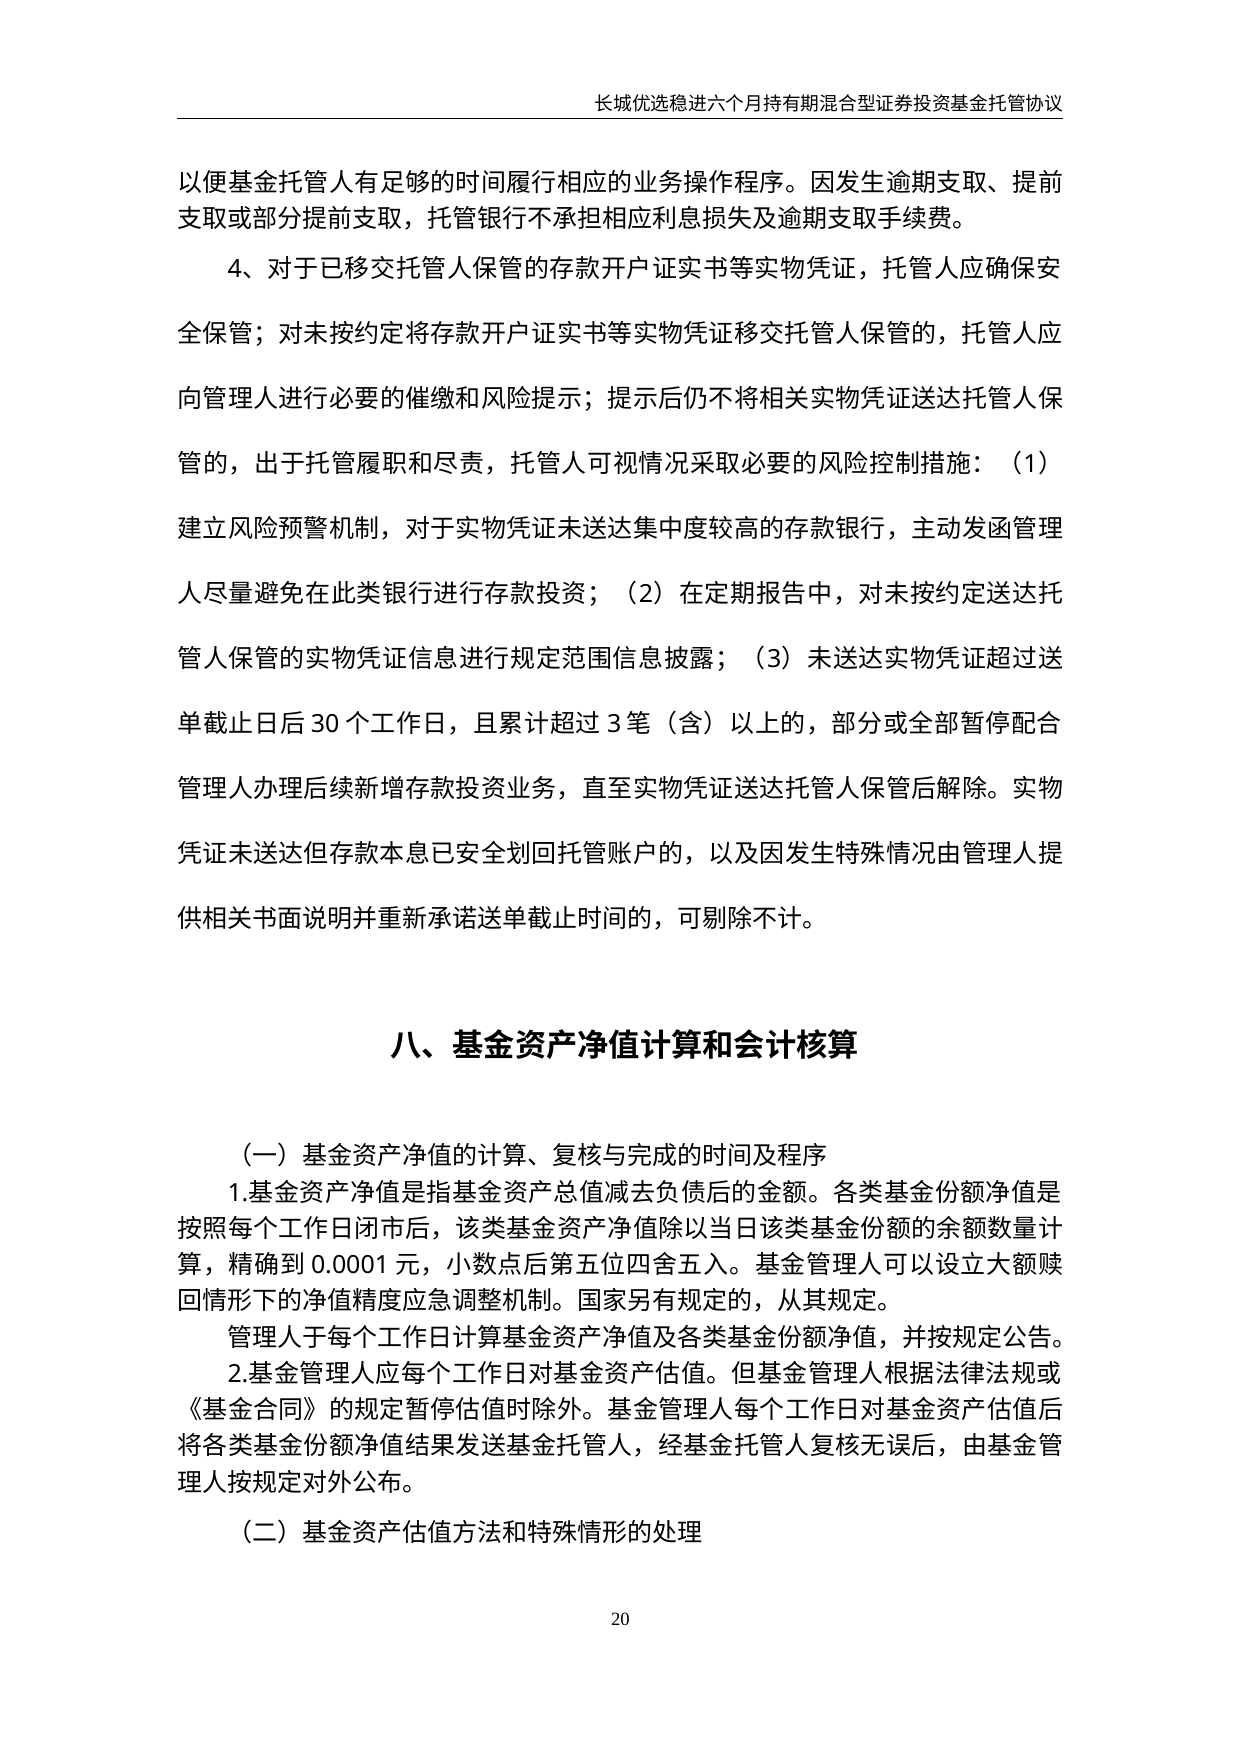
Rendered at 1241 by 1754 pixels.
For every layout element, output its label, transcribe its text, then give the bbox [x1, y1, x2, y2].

text 管理人于每个工作日计算基金资产净值及各类基金份额净值，并按规定公告。 [177, 1317, 1063, 1353]
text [177, 162, 1063, 234]
text （二）基金资产估值方法和特殊情形的处理 [177, 1498, 1063, 1563]
text （一）基金资产净值的计算、复核与完成的时间及程序 [177, 1136, 1063, 1172]
subtitle 八、基金资产净值计算和会计核算 [177, 1011, 1063, 1076]
text 4、对于已移交托管人保管的存款开户证实书等实物凭证，托管人应确保安全保管；对未按约定将存款开户证实书等实物凭证移交托管人保管的，托管人应向管理人进行必要的催缴和风险提示；提示后仍不将相关实物凭证送达托管人保管的，出于托管履职和尽责，托管人可视情况采取必要的风险控制措施：（1）建立风险预警机制，对于实物凭证未送达集中度较高的存款银行，主动发函管理人尽量避免在此类银行进行存款投资；（2）在定期报告中，对未按约定送达托管人保管的实物凭证信息进行规定范围信息披露；（3）未送达实物凭证超过送单截止日后30个工作日，且累计超过3笔（含）以上的，部分或全部暂停配合管理人办理后续新增存款投资业务，直至实物凭证送达托管人保管后解除。实物凭证未送达但存款本息已安全划回托管账户的，以及因发生特殊情况由管理人提供相关书面说明并重新承诺送单截止时间的，可剔除不计。 [177, 234, 1063, 949]
text 2.基金管理人应每个工作日对基金资产估值。但基金管理人根据法律法规或《基金合同》的规定暂停估值时除外。基金管理人每个工作日对基金资产估值后，将各类基金份额净值结果发送基金托管人，经基金托管人复核无误后，由基金管理人按规定对外公布。 [177, 1353, 1063, 1498]
text 1.基金资产净值是指基金资产总值减去负债后的金额。各类基金份额净值是按照每个工作日闭市后，该类基金资产净值除以当日该类基金份额的余额数量计算，精确到0.0001元，小数点后第五位四舍五入。基金管理人可以设立大额赎回情形下的净值精度应急调整机制。国家另有规定的，从其规定。 [177, 1172, 1063, 1317]
